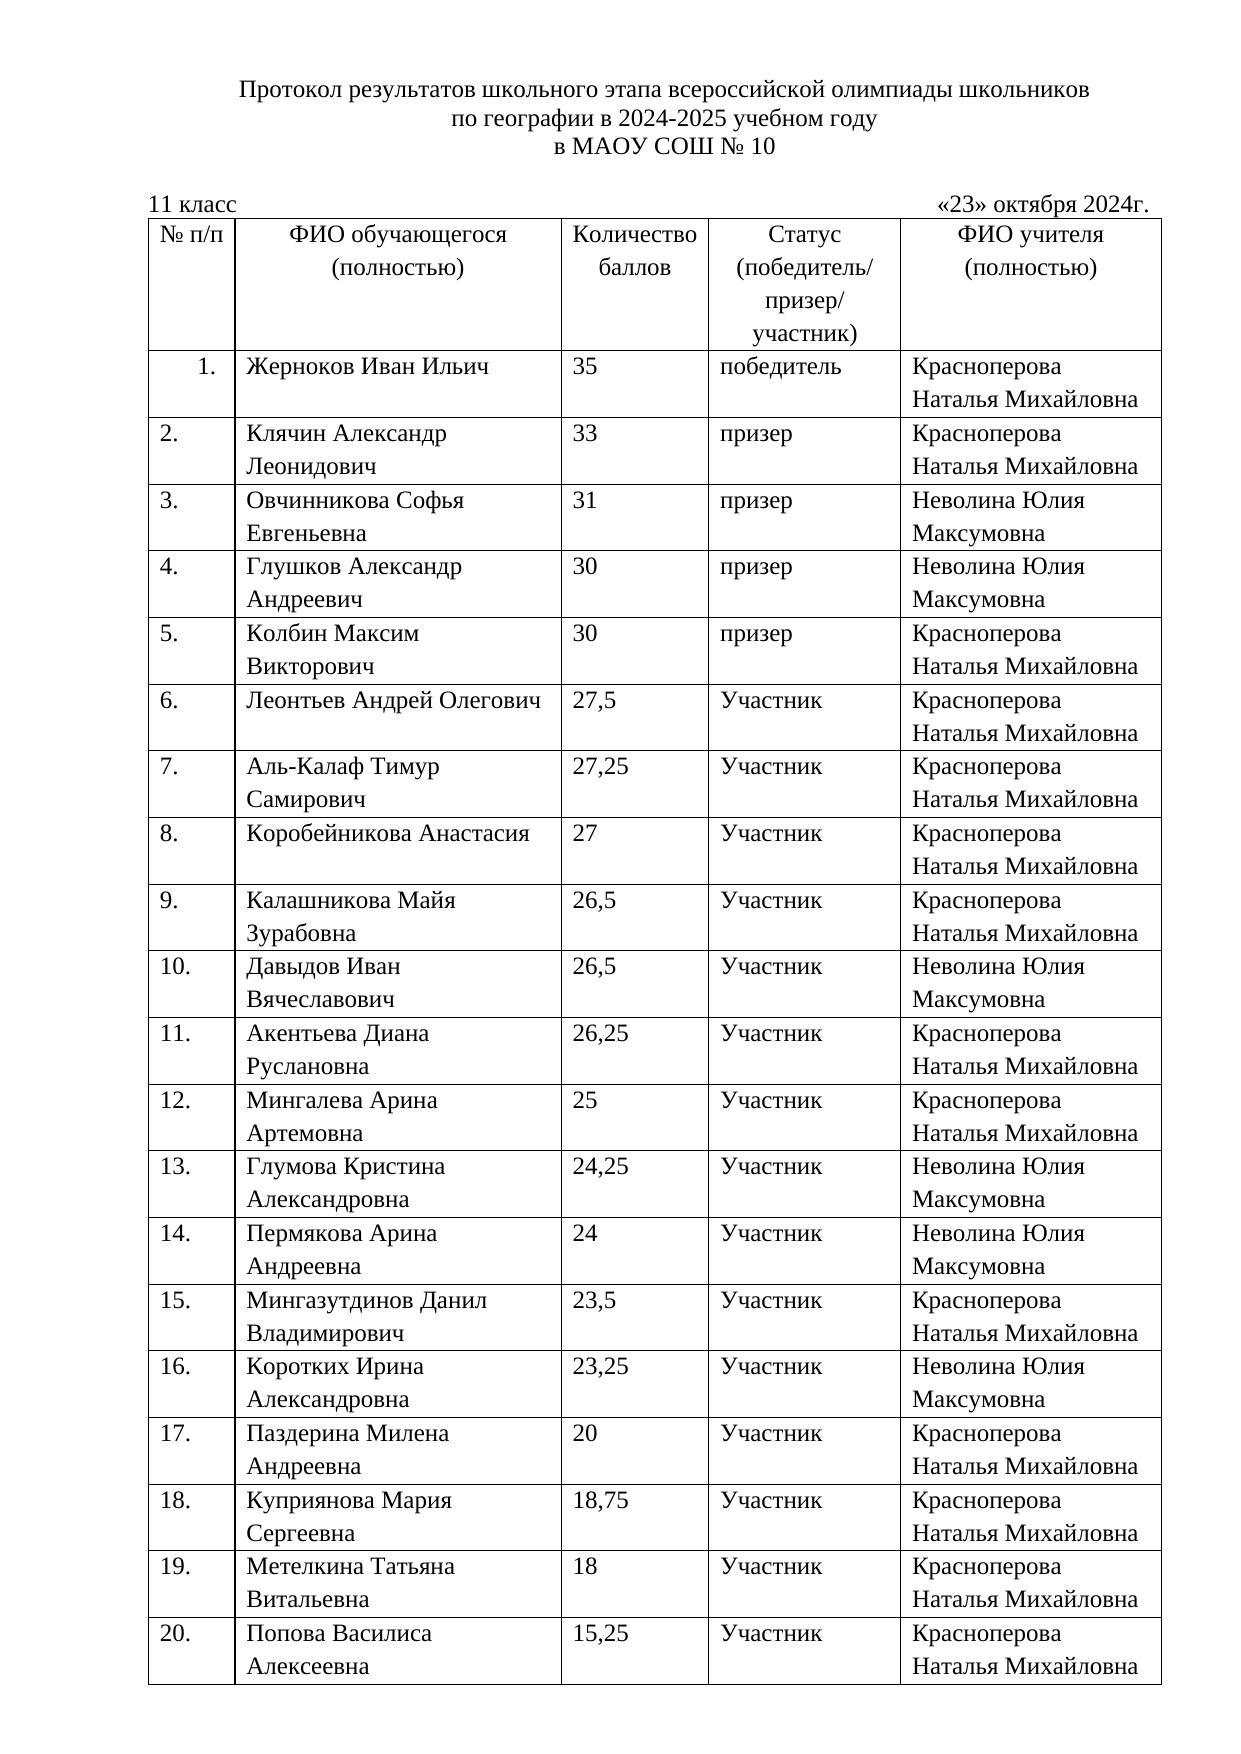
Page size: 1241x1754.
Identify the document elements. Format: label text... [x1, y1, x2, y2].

table_cell Неволина Юлия Максумовна [901, 1151, 1161, 1217]
table_cell 27,5 [562, 685, 708, 750]
table_cell Участник [709, 1085, 900, 1150]
table_cell [149, 1485, 234, 1550]
table_cell [149, 418, 234, 484]
table_cell Неволина Юлия Максумовна [901, 951, 1161, 1017]
table_cell Красноперова Наталья Михайловна [901, 885, 1161, 950]
table_cell 27,25 [562, 751, 708, 817]
table_cell Колбин Максим Викторович [236, 618, 561, 684]
table_cell 23,5 [562, 1285, 708, 1350]
table_cell Глушков Александр Андреевич [236, 551, 561, 617]
table_cell призер [709, 551, 900, 617]
table_cell 18 [562, 1551, 708, 1617]
table_cell Куприянова Мария Сергеевна [236, 1485, 561, 1550]
table_header Количество баллов [562, 219, 708, 350]
text по географии в 2024-2025 учебном году [148, 103, 1181, 131]
table_cell Аль-Калаф Тимур Самирович [236, 751, 561, 817]
table_cell Калашникова Майя Зурабовна [236, 885, 561, 950]
table_cell [149, 1618, 234, 1684]
table_cell Красноперова Наталья Михайловна [901, 618, 1161, 684]
table_cell Красноперова Наталья Михайловна [901, 1485, 1161, 1550]
table_cell Неволина Юлия Максумовна [901, 485, 1161, 550]
table_cell Глумова Кристина Александровна [236, 1151, 561, 1217]
table_cell Участник [709, 818, 900, 884]
table_cell [149, 618, 234, 684]
table_cell [149, 1418, 234, 1484]
table_cell Неволина Юлия Максумовна [901, 1218, 1161, 1284]
table_cell 20 [562, 1418, 708, 1484]
table_cell [149, 351, 234, 417]
table_cell [149, 818, 234, 884]
table_cell Участник [709, 1285, 900, 1350]
table_cell [149, 1085, 234, 1150]
table_cell Паздерина Милена Андреевна [236, 1418, 561, 1484]
table_cell Красноперова Наталья Михайловна [901, 751, 1161, 817]
table_cell Участник [709, 1151, 900, 1217]
table_cell призер [709, 418, 900, 484]
table_cell призер [709, 618, 900, 684]
table_cell Участник [709, 751, 900, 817]
text в МАОУ СОШ № 10 [148, 131, 1181, 160]
table_cell Коротких Ирина Александровна [236, 1351, 561, 1417]
table_cell Участник [709, 1351, 900, 1417]
table_cell Красноперова Наталья Михайловна [901, 418, 1161, 484]
table_header ФИО учителя (полностью) [901, 219, 1161, 350]
table_cell 26,5 [562, 951, 708, 1017]
table_header Статус (победитель/ призер/ участник) [709, 219, 900, 350]
table_cell [149, 951, 234, 1017]
table_cell Красноперова Наталья Михайловна [901, 1285, 1161, 1350]
table_cell Красноперова Наталья Михайловна [901, 1018, 1161, 1084]
text 11 класс «23» октября 2024г. [148, 189, 1181, 218]
table_cell [149, 1218, 234, 1284]
table_cell 35 [562, 351, 708, 417]
table_cell Красноперова Наталья Михайловна [901, 351, 1161, 417]
table_cell 24,25 [562, 1151, 708, 1217]
table_cell 27 [562, 818, 708, 884]
table_cell Красноперова Наталья Михайловна [901, 818, 1161, 884]
table_cell Попова Василиса Алексеевна [236, 1618, 561, 1684]
table_cell Неволина Юлия Максумовна [901, 551, 1161, 617]
table_cell Мингалева Арина Артемовна [236, 1085, 561, 1150]
table_cell [149, 1018, 234, 1084]
table_cell Коробейникова Анастасия [236, 818, 561, 884]
table_cell 24 [562, 1218, 708, 1284]
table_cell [901, 1618, 1161, 1684]
table_cell Красноперова Наталья Михайловна [901, 1085, 1161, 1150]
table_cell Участник [709, 1485, 900, 1550]
table_cell 18,75 [562, 1485, 708, 1550]
table_cell Участник [709, 1618, 900, 1684]
table_cell Участник [709, 685, 900, 750]
table_cell [149, 751, 234, 817]
table_cell Пермякова Арина Андреевна [236, 1218, 561, 1284]
table_cell Участник [709, 1551, 900, 1617]
table_cell Красноперова Наталья Михайловна [901, 685, 1161, 750]
table_cell 15,25 [562, 1618, 708, 1684]
table_cell 26,25 [562, 1018, 708, 1084]
table_cell [149, 551, 234, 617]
table_cell 31 [562, 485, 708, 550]
text Протокол результатов школьного этапа всероссийской олимпиады школьников [148, 74, 1181, 103]
table_cell 30 [562, 551, 708, 617]
table_cell Мингазутдинов Данил Владимирович [236, 1285, 561, 1350]
table_cell 23,25 [562, 1351, 708, 1417]
table_cell Неволина Юлия Максумовна [901, 1351, 1161, 1417]
table_cell [149, 885, 234, 950]
table_cell Давыдов Иван Вячеславович [236, 951, 561, 1017]
table_cell призер [709, 485, 900, 550]
table_cell [149, 1285, 234, 1350]
table_cell [149, 685, 234, 750]
table_cell Жерноков Иван Ильич [236, 351, 561, 417]
table_cell Акентьева Диана Руслановна [236, 1018, 561, 1084]
table_cell 26,5 [562, 885, 708, 950]
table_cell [901, 1551, 1161, 1617]
table_cell Участник [709, 1418, 900, 1484]
table_cell 25 [562, 1085, 708, 1150]
table_cell Красноперова Наталья Михайловна [901, 1418, 1161, 1484]
table_header ФИО обучающегося (полностью) [236, 219, 561, 350]
table_cell [149, 1551, 234, 1617]
table_cell Участник [709, 885, 900, 950]
table_cell Участник [709, 951, 900, 1017]
table_cell Участник [709, 1218, 900, 1284]
table_cell Овчинникова Софья Евгеньевна [236, 485, 561, 550]
table_cell 33 [562, 418, 708, 484]
table_cell 30 [562, 618, 708, 684]
table_cell [149, 1151, 234, 1217]
table_cell Клячин Александр Леонидович [236, 418, 561, 484]
table_header № п/п [149, 219, 234, 350]
table_cell Леонтьев Андрей Олегович [236, 685, 561, 750]
table_cell [149, 485, 234, 550]
table_cell победитель [709, 351, 900, 417]
table_cell Метелкина Татьяна Витальевна [236, 1551, 561, 1617]
table_cell [149, 1351, 234, 1417]
table_cell Участник [709, 1018, 900, 1084]
